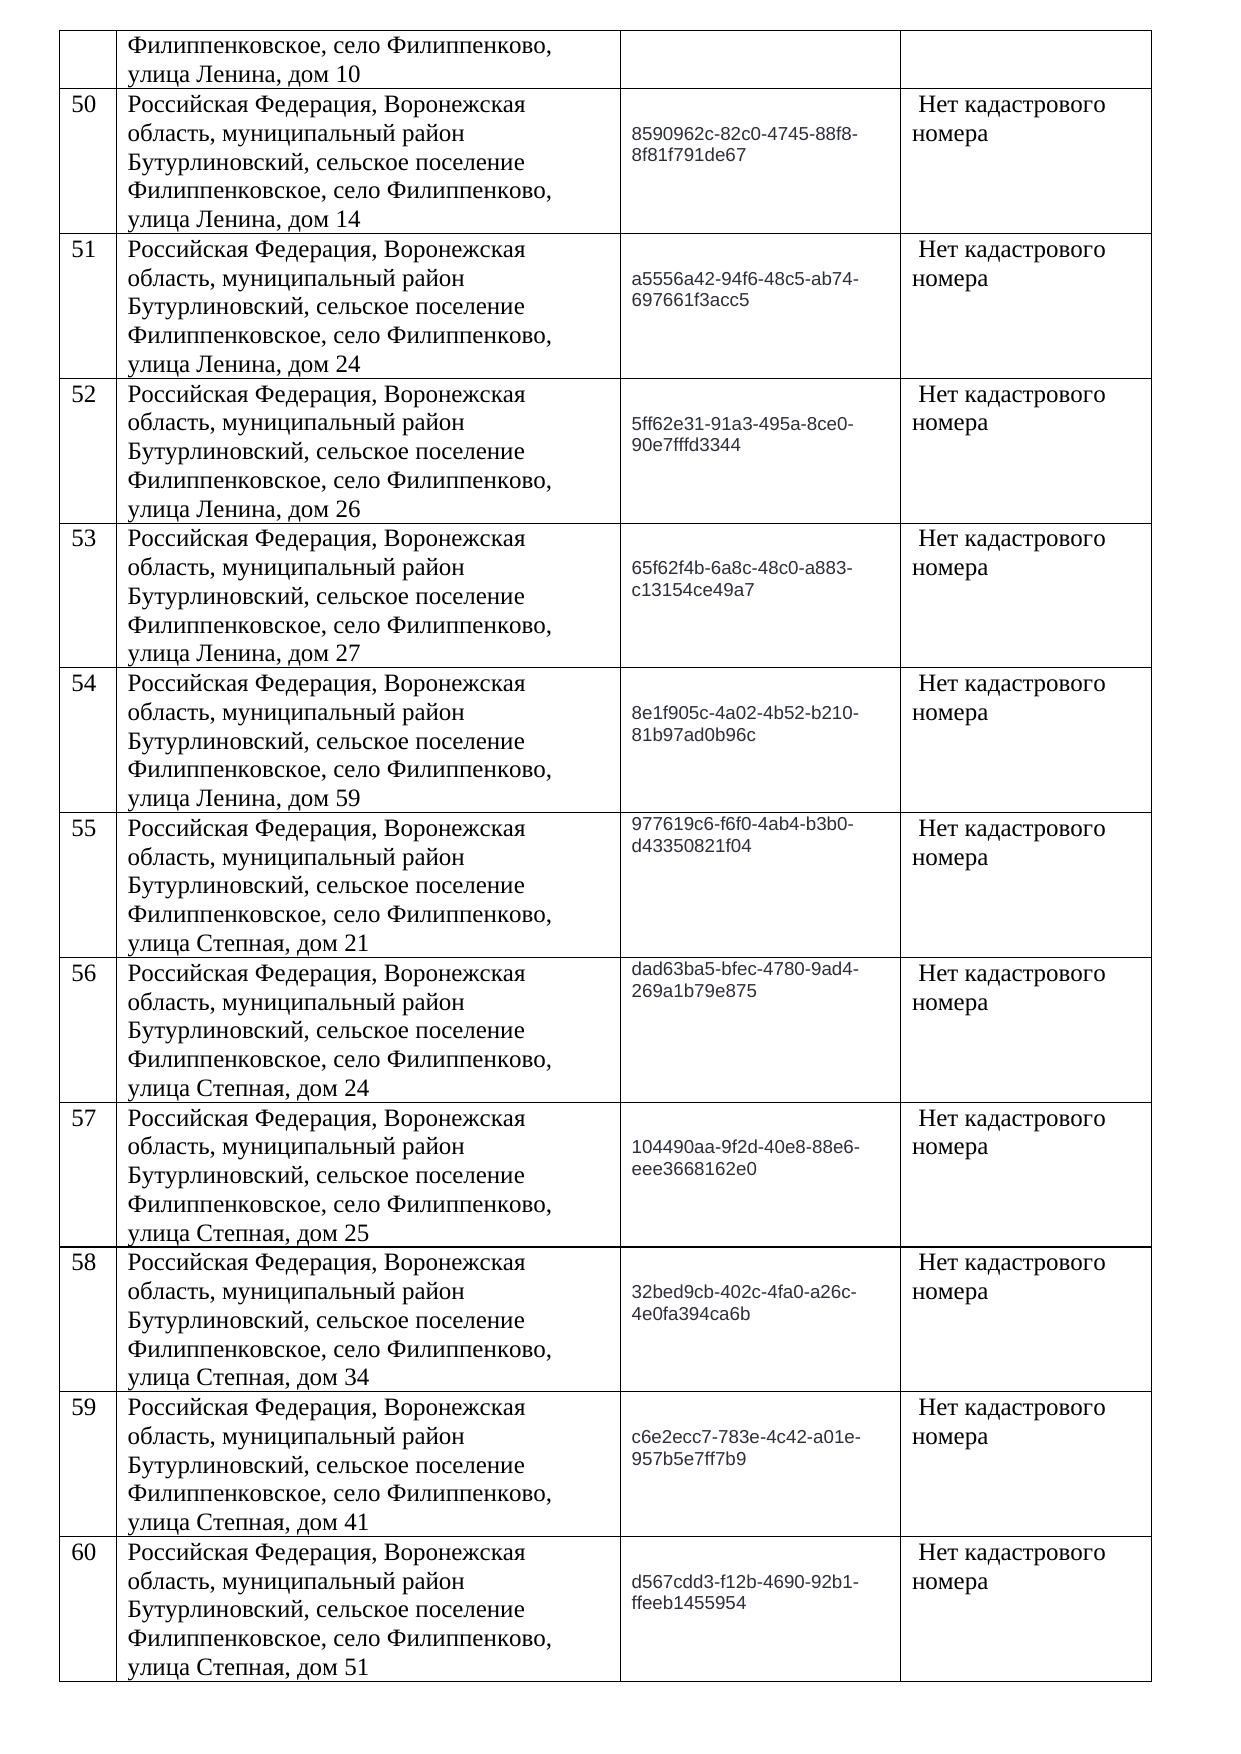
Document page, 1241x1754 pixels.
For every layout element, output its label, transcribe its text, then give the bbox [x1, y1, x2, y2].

table_cell 57 [60, 1103, 116, 1246]
table_cell 55 [60, 813, 116, 957]
table_cell Российская Федерация, Воронежская область, муниципальный район Бутурлиновский, сельское поселение Филиппенковское, село Филиппенково, улица Степная, дом 51 [117, 1537, 620, 1681]
table_cell Нет кадастрового номера [901, 1248, 1151, 1391]
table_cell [117, 31, 620, 88]
table_cell 8590962c-82c0-4745-88f8-8f81f791de67 [621, 89, 900, 233]
table_cell 58 [60, 1248, 116, 1391]
table_cell 8e1f905c-4a02-4b52-b210-81b97ad0b96c [621, 668, 900, 812]
table_cell Нет кадастрового номера [901, 234, 1151, 378]
table_cell 56 [60, 958, 116, 1102]
table_cell 52 [60, 379, 116, 522]
table_cell Нет кадастрового номера [901, 668, 1151, 812]
table_cell a5556a42-94f6-48c5-ab74-697661f3acc5 [621, 234, 900, 378]
table_cell Нет кадастрового номера [901, 958, 1151, 1102]
table_cell Российская Федерация, Воронежская область, муниципальный район Бутурлиновский, сельское поселение Филиппенковское, село Филиппенково, улица Степная, дом 21 [117, 813, 620, 957]
table_cell 65f62f4b-6a8c-48c0-a883-c13154ce49a7 [621, 524, 900, 667]
table_cell Российская Федерация, Воронежская область, муниципальный район Бутурлиновский, сельское поселение Филиппенковское, село Филиппенково, улица Ленина, дом 14 [117, 89, 620, 233]
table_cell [901, 89, 1151, 233]
table_cell 49 [60, 31, 116, 88]
table_cell Нет кадастрового номера [901, 813, 1151, 957]
table_cell 59 [60, 1392, 116, 1536]
table_cell Нет кадастрового номера [901, 1392, 1151, 1536]
table_cell Российская Федерация, Воронежская область, муниципальный район Бутурлиновский, сельское поселение Филиппенковское, село Филиппенково, улица Степная, дом 25 [117, 1103, 620, 1246]
table_cell 54 [60, 668, 116, 812]
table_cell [901, 1537, 1151, 1681]
table_cell Нет кадастрового номера [901, 524, 1151, 667]
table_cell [901, 31, 1151, 88]
table_cell 104490aa-9f2d-40e8-88e6-eee3668162e0 [621, 1103, 900, 1246]
table_cell 60 [60, 1537, 116, 1681]
table_cell d567cdd3-f12b-4690-92b1-ffeeb1455954 [621, 1537, 900, 1681]
table_cell 51 [60, 234, 116, 378]
table_cell Российская Федерация, Воронежская область, муниципальный район Бутурлиновский, сельское поселение Филиппенковское, село Филиппенково, улица Ленина, дом 24 [117, 234, 620, 378]
table_cell Российская Федерация, Воронежская область, муниципальный район Бутурлиновский, сельское поселение Филиппенковское, село Филиппенково, улица Ленина, дом 59 [117, 668, 620, 812]
table_cell Российская Федерация, Воронежская область, муниципальный район Бутурлиновский, сельское поселение Филиппенковское, село Филиппенково, улица Степная, дом 41 [117, 1392, 620, 1536]
table_cell Нет кадастрового номера [901, 379, 1151, 522]
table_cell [621, 31, 900, 88]
table_cell Нет кадастрового номера [901, 1103, 1151, 1246]
table_cell dad63ba5-bfec-4780-9ad4-269a1b79e875 [621, 958, 900, 1102]
table_cell 5ff62e31-91a3-495a-8ce0-90e7fffd3344 [621, 379, 900, 522]
table_cell Российская Федерация, Воронежская область, муниципальный район Бутурлиновский, сельское поселение Филиппенковское, село Филиппенково, улица Степная, дом 34 [117, 1248, 620, 1391]
table_cell Российская Федерация, Воронежская область, муниципальный район Бутурлиновский, сельское поселение Филиппенковское, село Филиппенково, улица Ленина, дом 27 [117, 524, 620, 667]
table_cell 977619c6-f6f0-4ab4-b3b0-d43350821f04 [621, 813, 900, 957]
table_cell Российская Федерация, Воронежская область, муниципальный район Бутурлиновский, сельское поселение Филиппенковское, село Филиппенково, улица Степная, дом 24 [117, 958, 620, 1102]
table_cell 53 [60, 524, 116, 667]
table_cell 32bed9cb-402c-4fa0-a26c-4e0fa394ca6b [621, 1248, 900, 1391]
table_cell c6e2ecc7-783e-4c42-a01e-957b5e7ff7b9 [621, 1392, 900, 1536]
table_cell 50 [60, 89, 116, 233]
table_cell Российская Федерация, Воронежская область, муниципальный район Бутурлиновский, сельское поселение Филиппенковское, село Филиппенково, улица Ленина, дом 26 [117, 379, 620, 522]
